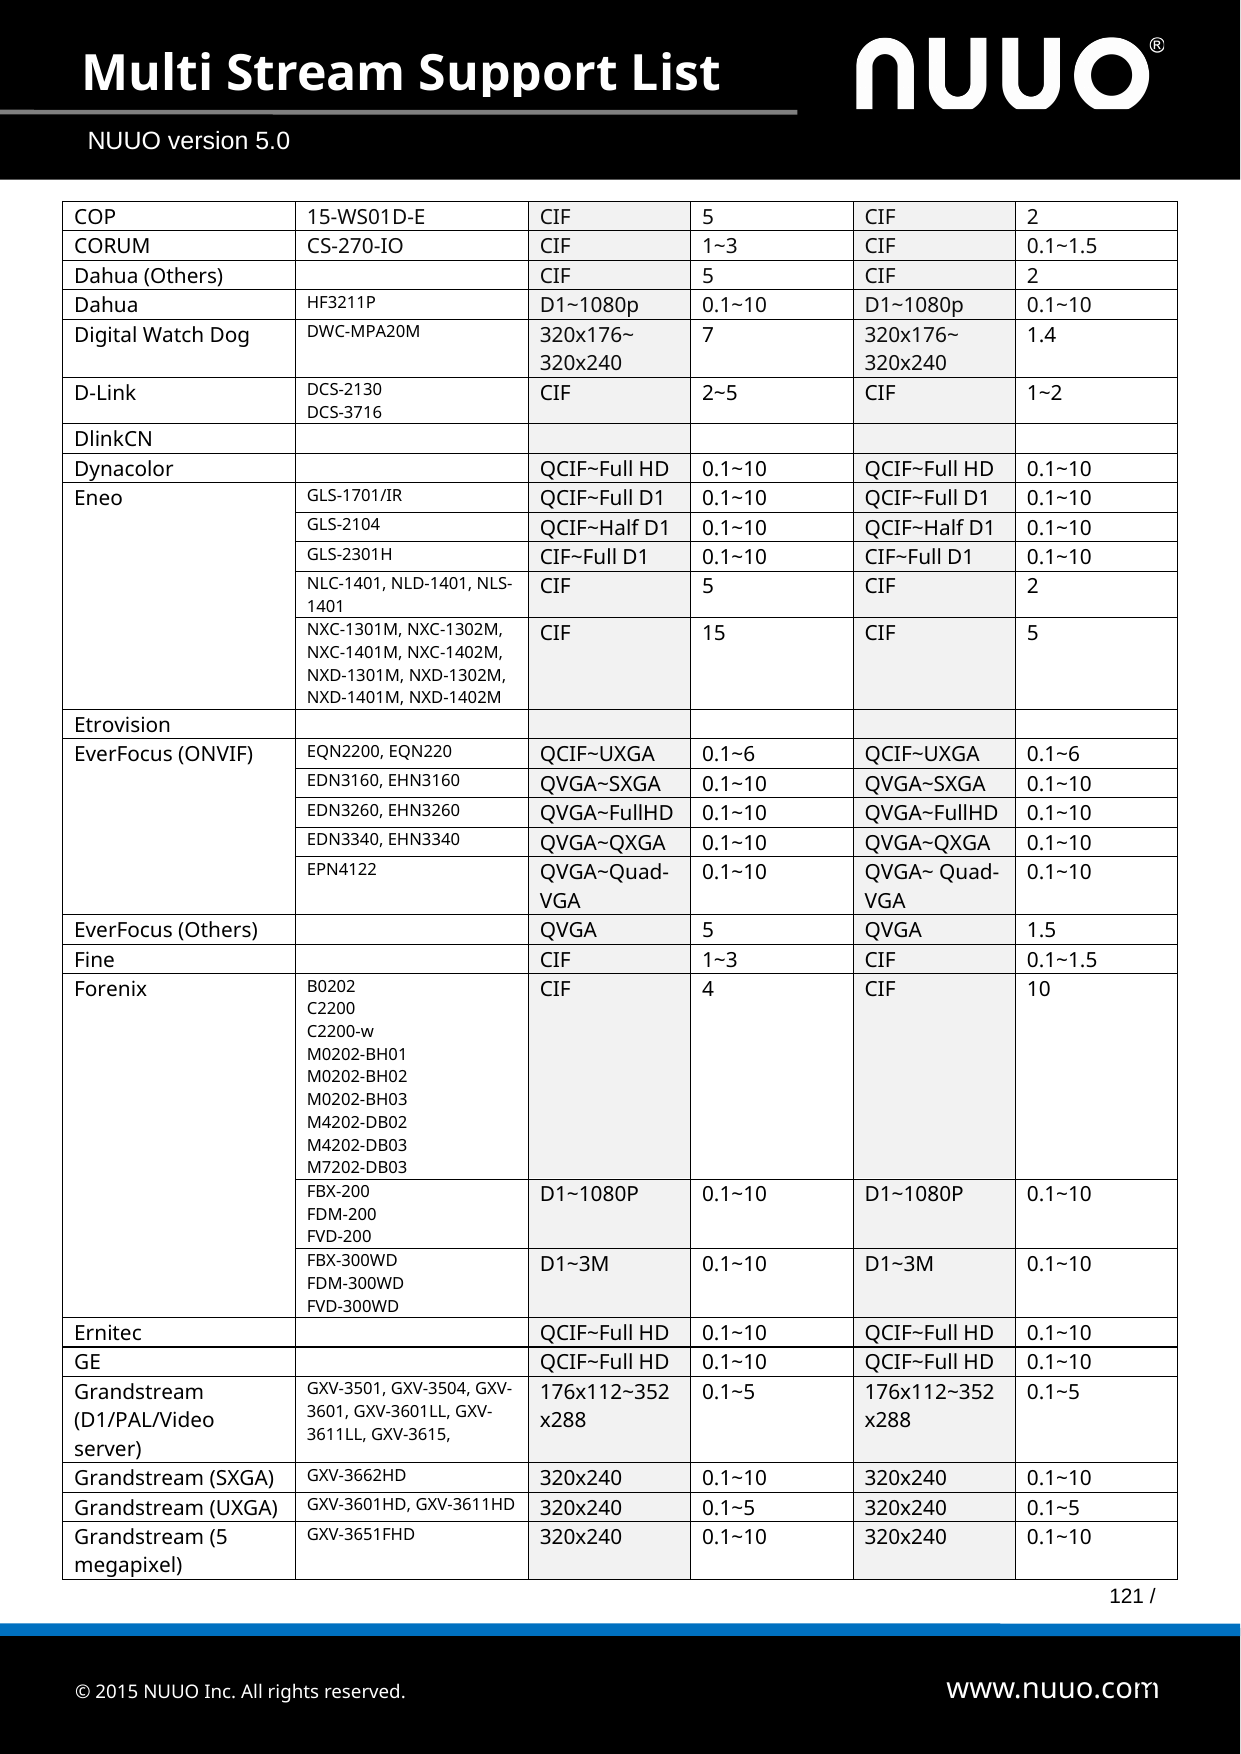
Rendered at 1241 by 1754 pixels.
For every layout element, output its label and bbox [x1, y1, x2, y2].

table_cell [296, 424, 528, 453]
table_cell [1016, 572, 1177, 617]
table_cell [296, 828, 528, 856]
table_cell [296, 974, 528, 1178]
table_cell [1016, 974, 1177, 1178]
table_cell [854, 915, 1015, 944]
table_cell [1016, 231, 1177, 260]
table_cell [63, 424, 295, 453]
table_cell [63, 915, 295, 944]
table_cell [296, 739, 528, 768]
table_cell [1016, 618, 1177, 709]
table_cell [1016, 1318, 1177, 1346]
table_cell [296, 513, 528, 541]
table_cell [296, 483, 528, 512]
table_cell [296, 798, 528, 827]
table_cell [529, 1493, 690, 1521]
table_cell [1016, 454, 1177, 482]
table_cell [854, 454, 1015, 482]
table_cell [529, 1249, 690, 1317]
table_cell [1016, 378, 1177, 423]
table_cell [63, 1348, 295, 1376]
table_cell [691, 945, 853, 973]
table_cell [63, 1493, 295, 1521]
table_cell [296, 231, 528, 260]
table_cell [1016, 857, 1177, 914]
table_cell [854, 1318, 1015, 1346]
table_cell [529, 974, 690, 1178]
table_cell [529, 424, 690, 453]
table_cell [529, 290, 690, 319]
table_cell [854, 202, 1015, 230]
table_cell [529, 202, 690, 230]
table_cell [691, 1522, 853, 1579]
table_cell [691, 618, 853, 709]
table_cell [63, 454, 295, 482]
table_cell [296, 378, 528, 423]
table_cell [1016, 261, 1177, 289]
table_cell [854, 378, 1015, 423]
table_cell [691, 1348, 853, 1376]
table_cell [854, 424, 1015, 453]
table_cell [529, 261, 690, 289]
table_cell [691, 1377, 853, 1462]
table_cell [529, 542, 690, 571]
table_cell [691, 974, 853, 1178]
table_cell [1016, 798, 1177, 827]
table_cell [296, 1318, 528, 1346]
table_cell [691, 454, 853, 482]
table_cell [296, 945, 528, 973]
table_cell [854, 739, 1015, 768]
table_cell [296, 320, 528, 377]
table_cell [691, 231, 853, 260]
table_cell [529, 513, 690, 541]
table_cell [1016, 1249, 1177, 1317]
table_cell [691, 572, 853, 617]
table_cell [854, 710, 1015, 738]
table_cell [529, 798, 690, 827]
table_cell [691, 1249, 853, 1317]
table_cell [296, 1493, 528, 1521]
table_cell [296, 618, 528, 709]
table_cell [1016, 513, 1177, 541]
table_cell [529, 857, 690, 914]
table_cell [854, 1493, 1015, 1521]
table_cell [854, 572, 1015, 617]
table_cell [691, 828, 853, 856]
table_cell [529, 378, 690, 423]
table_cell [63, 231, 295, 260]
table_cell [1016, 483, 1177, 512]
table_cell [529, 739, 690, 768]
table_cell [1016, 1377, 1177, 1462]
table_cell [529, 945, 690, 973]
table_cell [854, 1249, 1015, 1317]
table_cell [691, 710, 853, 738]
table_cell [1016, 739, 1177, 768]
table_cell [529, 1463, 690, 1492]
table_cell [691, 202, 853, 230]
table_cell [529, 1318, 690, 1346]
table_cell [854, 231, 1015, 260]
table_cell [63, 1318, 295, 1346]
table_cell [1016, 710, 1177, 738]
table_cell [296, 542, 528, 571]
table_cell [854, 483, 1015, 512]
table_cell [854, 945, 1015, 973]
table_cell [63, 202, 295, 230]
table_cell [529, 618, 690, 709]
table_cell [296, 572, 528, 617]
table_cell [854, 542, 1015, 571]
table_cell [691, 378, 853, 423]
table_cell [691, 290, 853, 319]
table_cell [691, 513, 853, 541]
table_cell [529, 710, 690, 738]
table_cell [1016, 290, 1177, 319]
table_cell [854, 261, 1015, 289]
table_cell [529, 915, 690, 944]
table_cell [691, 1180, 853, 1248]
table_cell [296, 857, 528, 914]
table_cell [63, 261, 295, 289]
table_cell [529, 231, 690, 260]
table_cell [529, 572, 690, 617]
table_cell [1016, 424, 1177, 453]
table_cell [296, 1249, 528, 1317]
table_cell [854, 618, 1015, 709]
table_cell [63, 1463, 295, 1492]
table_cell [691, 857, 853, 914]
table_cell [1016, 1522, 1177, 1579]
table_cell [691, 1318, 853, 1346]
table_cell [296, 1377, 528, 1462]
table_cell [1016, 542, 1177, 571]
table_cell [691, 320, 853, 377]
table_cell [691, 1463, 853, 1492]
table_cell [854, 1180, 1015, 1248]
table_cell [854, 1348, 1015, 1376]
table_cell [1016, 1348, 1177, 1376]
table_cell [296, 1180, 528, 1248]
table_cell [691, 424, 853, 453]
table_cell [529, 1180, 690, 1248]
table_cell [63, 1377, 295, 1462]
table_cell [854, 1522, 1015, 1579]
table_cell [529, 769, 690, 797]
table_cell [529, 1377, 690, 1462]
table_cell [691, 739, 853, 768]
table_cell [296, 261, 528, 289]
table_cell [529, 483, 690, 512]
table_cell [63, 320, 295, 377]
picture [856, 37, 1165, 109]
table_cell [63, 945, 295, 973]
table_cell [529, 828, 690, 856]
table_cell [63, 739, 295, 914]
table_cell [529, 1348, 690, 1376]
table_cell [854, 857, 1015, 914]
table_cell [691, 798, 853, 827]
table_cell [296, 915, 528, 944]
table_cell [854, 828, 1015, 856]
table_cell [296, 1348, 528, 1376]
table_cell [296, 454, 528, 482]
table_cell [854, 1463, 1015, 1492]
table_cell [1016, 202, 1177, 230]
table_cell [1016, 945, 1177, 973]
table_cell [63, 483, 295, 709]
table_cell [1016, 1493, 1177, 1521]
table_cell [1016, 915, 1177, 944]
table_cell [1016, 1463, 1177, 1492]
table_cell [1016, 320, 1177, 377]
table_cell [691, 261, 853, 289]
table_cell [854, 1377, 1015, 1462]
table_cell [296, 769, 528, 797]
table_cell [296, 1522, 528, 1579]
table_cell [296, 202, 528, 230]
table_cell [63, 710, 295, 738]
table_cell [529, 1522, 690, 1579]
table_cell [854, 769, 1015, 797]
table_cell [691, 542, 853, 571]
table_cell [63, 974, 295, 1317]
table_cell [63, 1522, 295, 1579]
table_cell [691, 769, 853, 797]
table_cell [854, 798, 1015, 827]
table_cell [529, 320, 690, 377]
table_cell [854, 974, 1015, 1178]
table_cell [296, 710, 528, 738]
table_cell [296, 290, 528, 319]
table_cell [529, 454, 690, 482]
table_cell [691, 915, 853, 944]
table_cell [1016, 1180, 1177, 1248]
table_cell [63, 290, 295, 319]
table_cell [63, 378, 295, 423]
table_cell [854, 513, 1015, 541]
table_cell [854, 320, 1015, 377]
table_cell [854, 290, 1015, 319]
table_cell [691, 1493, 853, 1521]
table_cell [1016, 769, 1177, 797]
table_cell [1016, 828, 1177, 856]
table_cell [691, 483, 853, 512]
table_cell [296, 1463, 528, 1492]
